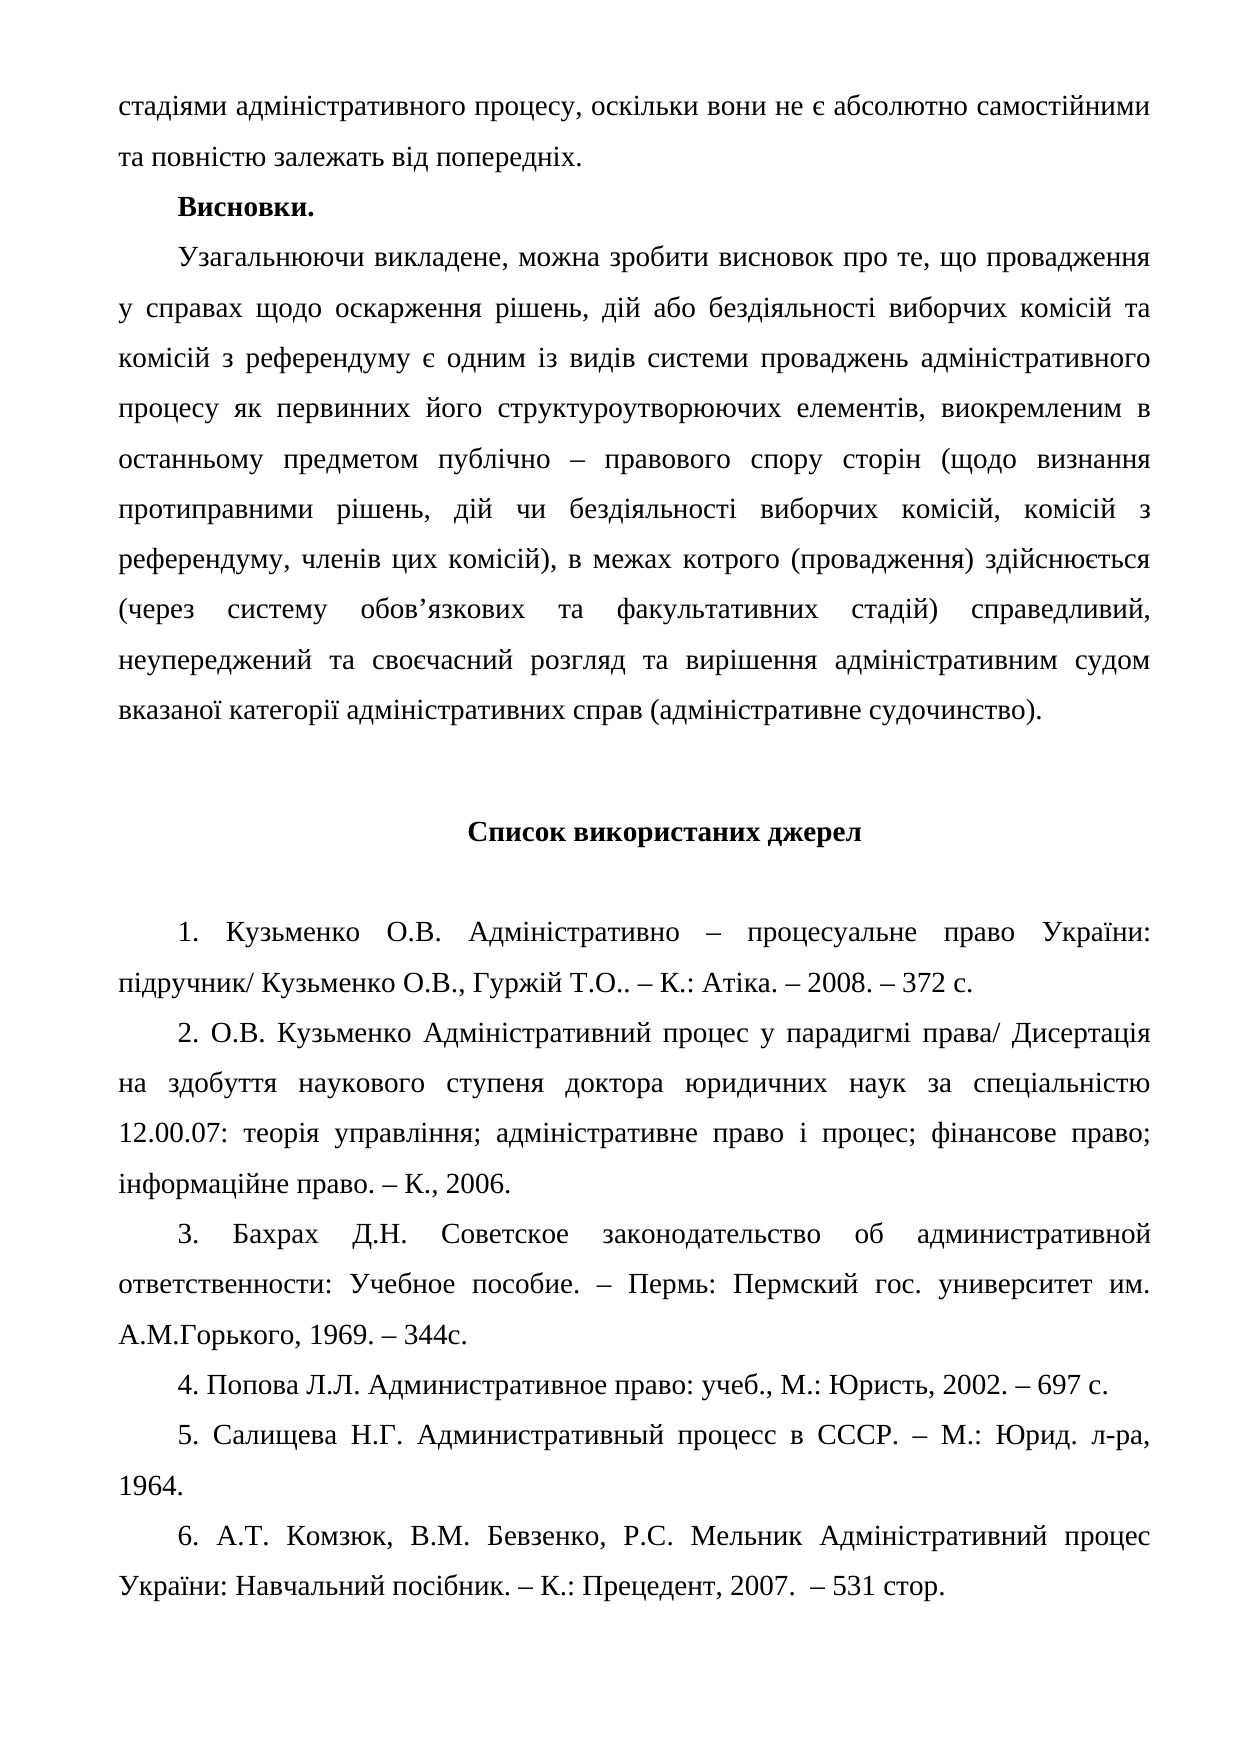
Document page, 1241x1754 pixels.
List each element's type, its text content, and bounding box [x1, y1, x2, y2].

text 2. О.В. Кузьменко Адміністративний процес у парадигмі права/ Дисертація на здобуття наукового ступеня доктора юридичних наук за спеціальністю 12.00.07: теорія управління; адміністративне право і процес; фінансове право; інформаційне право. – К., 2006. [118, 1015, 1152, 1199]
text 1. Кузьменко О.В. Адміністративно – процесуальне право України: підручник/ Кузьменко О.В., Гуржій Т.О.. – К.: Атіка. – 2008. – 372 с. [118, 914, 1152, 998]
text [118, 88, 1152, 172]
text 6. А.Т. Комзюк, В.М. Бевзенко, Р.С. Мельник Адміністративний процес України: Навчальний посібник. – К.: Прецедент, 2007. – 531 стор. [118, 1518, 1152, 1602]
text 5. Салищева Н.Г. Административный процесс в СССР. – М.: Юрид. л-ра, 1964. [118, 1417, 1152, 1501]
text Узагальнюючи викладене, можна зробити висновок про те, що провадження у справах щодо оскарження рішень, дій або бездіяльності виборчих комісій та комісій з референдуму є одним із видів системи проваджень адміністративного процесу як первинних його структуроутворюючих елементів, виокремленим в останньому предметом публічно – правового спору сторін (щодо визнання протиправними рішень, дій чи бездіяльності виборчих комісій, комісій з референдуму, членів цих комісій), в межах котрого (провадження) здійснюється (через систему обов’язкових та факультативних стадій) справедливий, неупереджений та своєчасний розгляд та вирішення адміністративним судом вказаної категорії адміністративних справ (адміністративне судочинство). [118, 239, 1152, 726]
text 4. Попова Л.Л. Административное право: учеб., М.: Юристь, 2002. – 697 с. [118, 1367, 1152, 1401]
text Висновки. [118, 189, 1152, 223]
text Список використаних джерел [118, 814, 1152, 847]
text 3. Бахрах Д.Н. Советское законодательство об административной ответственности: Учебное пособие. – Пермь: Пермский гос. университет им. А.М.Горького, 1969. – 344с. [118, 1216, 1152, 1350]
